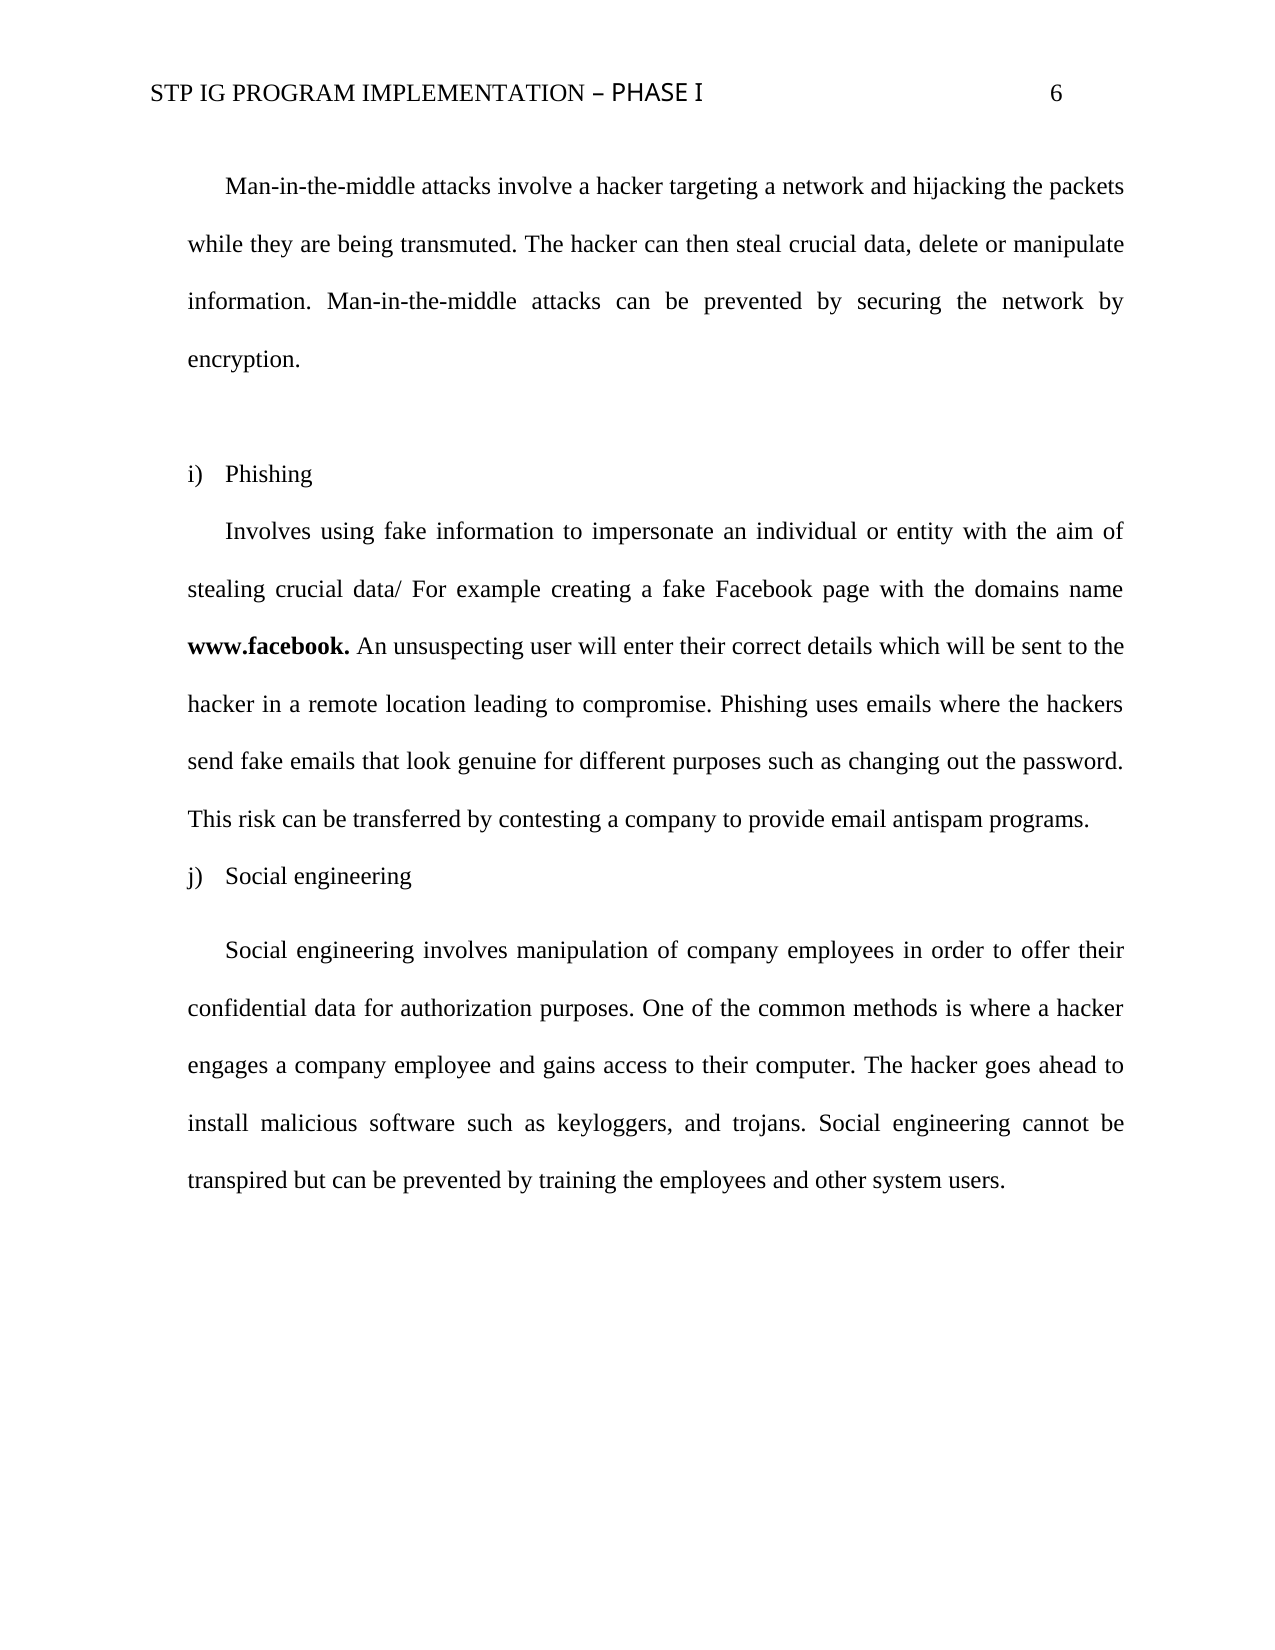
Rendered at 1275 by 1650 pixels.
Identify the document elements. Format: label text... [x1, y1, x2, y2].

text Social engineering involves manipulation of company employees in order to offer their confidential data for authorization purposes. One of the common methods is where a hacker engages a company employee and gains access to their computer. The hacker goes ahead to install malicious software such as keyloggers, and trojans. Social engineering cannot be transpired but can be prevented by training the employees and other system users. [187, 936, 1125, 1194]
list Phishing [187, 459, 1125, 488]
list Involves using fake information to impersonate an individual or entity with the aim of stealing crucial data/ For example creating a fake Facebook page with the domains name www.facebook. An unsuspecting user will enter their correct details which will be sent to the hacker in a remote location leading to compromise. Phishing uses emails where the hackers send fake emails that look genuine for different purposes such as changing out the password. This risk can be transferred by contesting a company to provide email antispam programs. [187, 516, 1125, 833]
list Man-in-the-middle attacks involve a hacker targeting a network and hijacking the packets while they are being transmuted. The hacker can then steal crucial data, delete or manipulate information. Man-in-the-middle attacks can be prevented by securing the network by encryption. [187, 171, 1125, 373]
list Social engineering [187, 861, 1125, 890]
